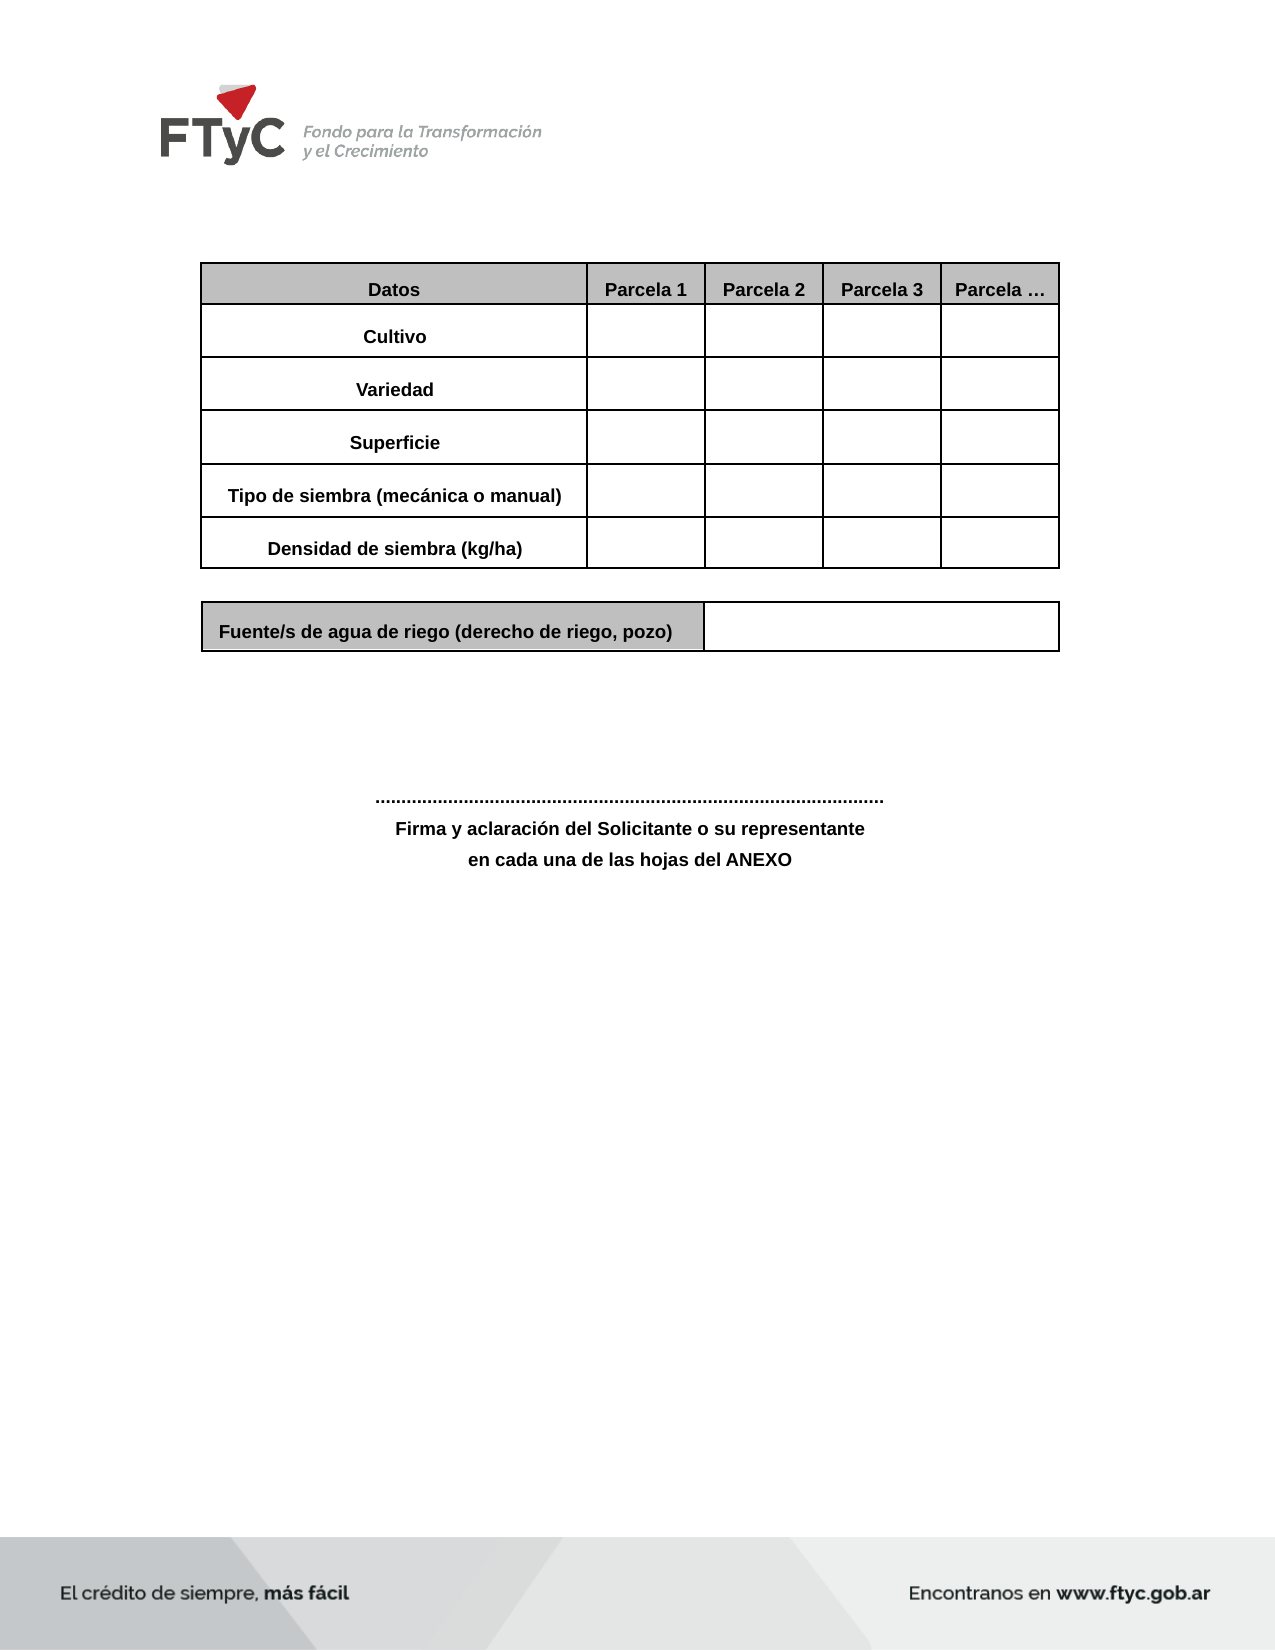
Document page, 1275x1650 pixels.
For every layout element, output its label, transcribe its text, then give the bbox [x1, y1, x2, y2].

picture [118, 44, 578, 217]
table_cell [706, 465, 822, 516]
table_header Parcela 1 [588, 264, 704, 303]
table_cell Superficie [202, 411, 586, 462]
table_cell [588, 305, 704, 356]
table_cell [942, 518, 1058, 567]
table_cell [588, 411, 704, 462]
table_cell [706, 518, 822, 567]
table_cell Cultivo [202, 305, 586, 356]
table_cell [824, 518, 940, 567]
table_header Parcela 3 [824, 264, 940, 303]
table_cell [706, 305, 822, 356]
table_cell [824, 465, 940, 516]
table_cell [942, 465, 1058, 516]
table_header [705, 603, 1058, 649]
table_cell [942, 358, 1058, 409]
table_cell [824, 358, 940, 409]
text Firma y aclaración del Solicitante o su representante [162, 808, 1098, 839]
table_cell [942, 411, 1058, 462]
table_header Parcela 2 [706, 264, 822, 303]
table_cell [588, 465, 704, 516]
table_header Datos [202, 264, 586, 303]
table_cell Tipo de siembra (mecánica o manual) [202, 465, 586, 516]
table_cell [706, 358, 822, 409]
text .................................................................................................. [162, 777, 1098, 808]
text en cada una de las hojas del ANEXO [162, 839, 1098, 870]
table_cell [706, 411, 822, 462]
picture [0, 1537, 1275, 1650]
table_cell Densidad de siembra (kg/ha) [202, 518, 586, 567]
table_cell [588, 518, 704, 567]
table_header Parcela … [942, 264, 1058, 303]
table_cell [824, 411, 940, 462]
table_cell [824, 305, 940, 356]
table_cell Variedad [202, 358, 586, 409]
table_cell [942, 305, 1058, 356]
table_cell [588, 358, 704, 409]
table_header Fuente/s de agua de riego (derecho de riego, pozo) [203, 603, 703, 649]
